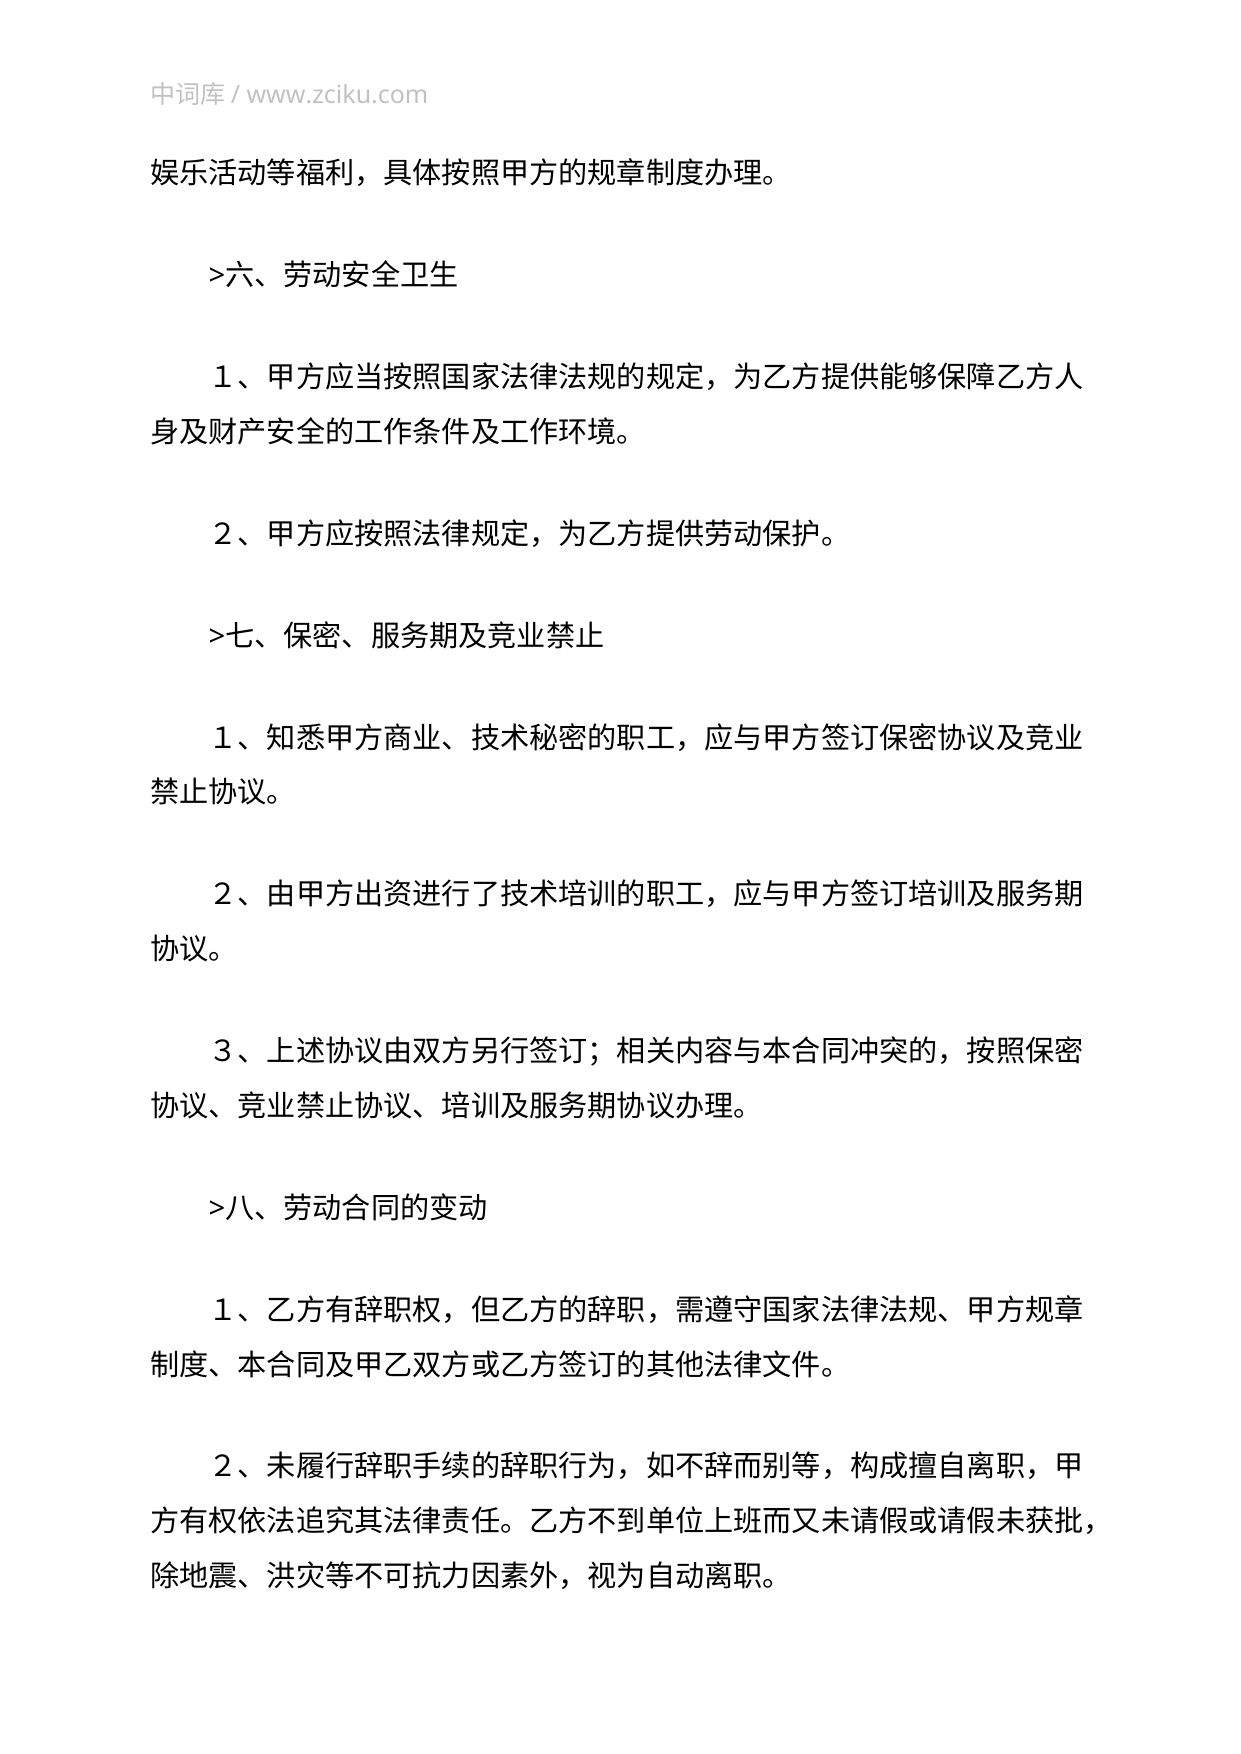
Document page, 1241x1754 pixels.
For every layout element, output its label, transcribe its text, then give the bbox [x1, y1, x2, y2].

text ３、上述协议由双方另行签订；相关内容与本合同冲突的，按照保密协议、竞业禁止协议、培训及服务期协议办理。 [150, 1027, 1090, 1125]
text >八、劳动合同的变动 [150, 1184, 1090, 1227]
text １、知悉甲方商业、技术秘密的职工，应与甲方签订保密协议及竞业禁止协议。 [150, 714, 1090, 811]
text >七、保密、服务期及竞业禁止 [150, 612, 1090, 654]
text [150, 150, 1090, 192]
text ２、甲方应按照法律规定，为乙方提供劳动保护。 [150, 510, 1090, 553]
text １、甲方应当按照国家法律法规的规定，为乙方提供能够保障乙方人身及财产安全的工作条件及工作环境。 [150, 354, 1090, 451]
text >六、劳动安全卫生 [150, 252, 1090, 294]
text １、乙方有辞职权，但乙方的辞职，需遵守国家法律法规、甲方规章制度、本合同及甲乙双方或乙方签订的其他法律文件。 [150, 1286, 1090, 1383]
text ２、未履行辞职手续的辞职行为，如不辞而别等，构成擅自离职，甲方有权依法追究其法律责任。乙方不到单位上班而又未请假或请假未获批，除地震、洪灾等不可抗力因素外，视为自动离职。 [150, 1443, 1090, 1595]
text ２、由甲方出资进行了技术培训的职工，应与甲方签订培训及服务期协议。 [150, 871, 1090, 968]
